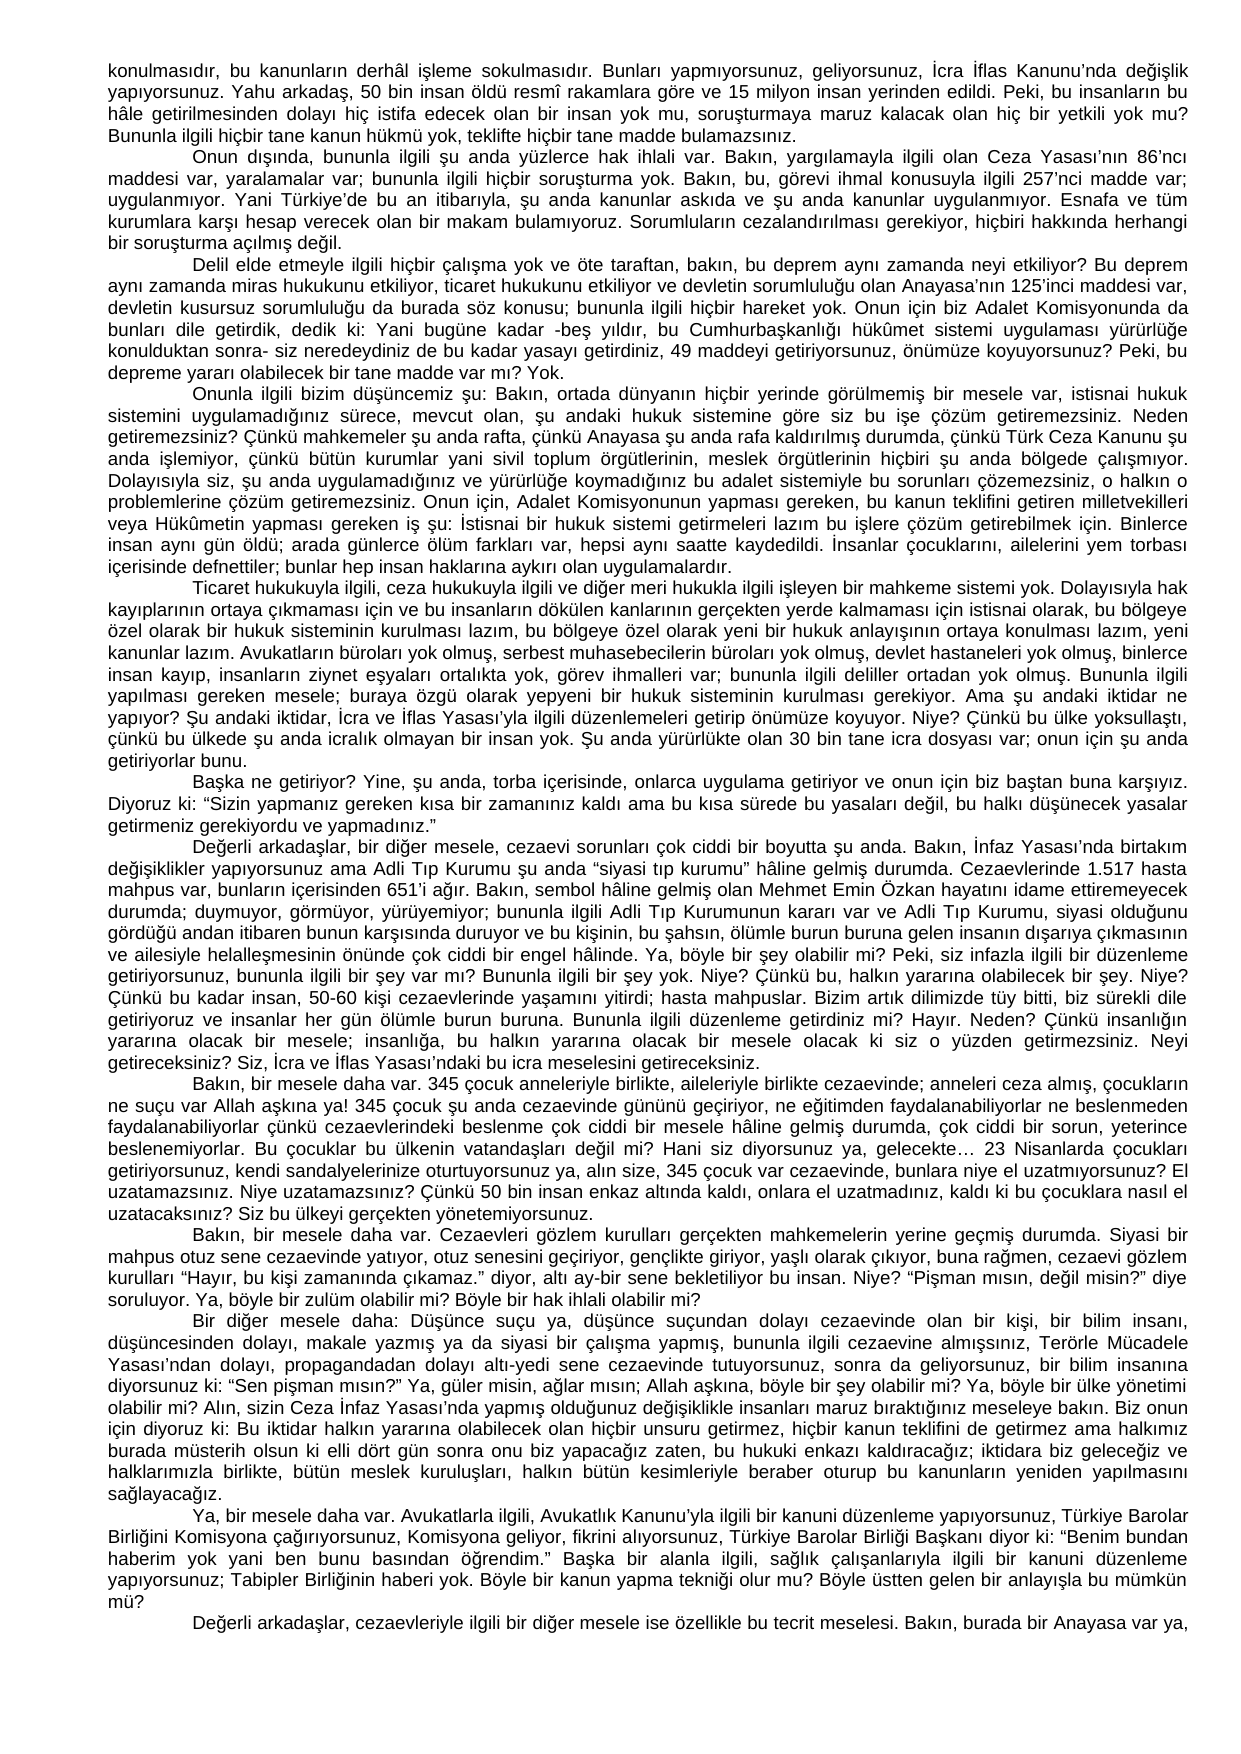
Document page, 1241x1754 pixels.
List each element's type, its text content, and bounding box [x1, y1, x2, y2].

text Onunla ilgili bizim düşüncemiz şu: Bakın, ortada dünyanın hiçbir yerinde görülmemiş bir mesele var, istisnai hukuk sistemini uygulamadığınız sürece, mevcut olan, şu andaki hukuk sistemine göre siz bu işe çözüm getiremezsiniz. Neden getiremezsiniz? Çünkü mahkemeler şu anda rafta, çünkü Anayasa şu anda rafa kaldırılmış durumda, çünkü Türk Ceza Kanunu şu anda işlemiyor, çünkü bütün kurumlar yani sivil toplum örgütlerinin, meslek örgütlerinin hiçbiri şu anda bölgede çalışmıyor. Dolayısıyla siz, şu anda uygulamadığınız ve yürürlüğe koymadığınız bu adalet sistemiyle bu sorunları çözemezsiniz, o halkın o problemlerine çözüm getiremezsiniz. Onun için, Adalet Komisyonunun yapması gereken, bu kanun teklifini getiren milletvekilleri veya Hükûmetin yapması gereken iş şu: İstisnai bir hukuk sistemi getirmeleri lazım bu işlere çözüm getirebilmek için. Binlerce insan aynı gün öldü; arada günlerce ölüm farkları var, hepsi aynı saatte kaydedildi. İnsanlar çocuklarını, ailelerini yem torbası içerisinde defnettiler; bunlar hep insan haklarına aykırı olan uygulamalardır. [108, 383, 1189, 577]
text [108, 60, 1189, 146]
text Değerli arkadaşlar, bir diğer mesele, cezaevi sorunları çok ciddi bir boyutta şu anda. Bakın, İnfaz Yasası’nda birtakım değişiklikler yapıyorsunuz ama Adli Tıp Kurumu şu anda “siyasi tıp kurumu” hâline gelmiş durumda. Cezaevlerinde 1.517 hasta mahpus var, bunların içerisinden 651’i ağır. Bakın, sembol hâline gelmiş olan Mehmet Emin Özkan hayatını idame ettiremeyecek durumda; duymuyor, görmüyor, yürüyemiyor; bununla ilgili Adli Tıp Kurumunun kararı var ve Adli Tıp Kurumu, siyasi olduğunu gördüğü andan itibaren bunun karşısında duruyor ve bu kişinin, bu şahsın, ölümle burun buruna gelen insanın dışarıya çıkmasının ve ailesiyle helalleşmesinin önünde çok ciddi bir engel hâlinde. Ya, böyle bir şey olabilir mi? Peki, siz infazla ilgili bir düzenleme getiriyorsunuz, bununla ilgili bir şey var mı? Bununla ilgili bir şey yok. Niye? Çünkü bu, halkın yararına olabilecek bir şey. Niye? Çünkü bu kadar insan, 50-60 kişi cezaevlerinde yaşamını yitirdi; hasta mahpuslar. Bizim artık dilimizde tüy bitti, biz sürekli dile getiriyoruz ve insanlar her gün ölümle burun buruna. Bununla ilgili düzenleme getirdiniz mi? Hayır. Neden? Çünkü insanlığın yararına olacak bir mesele; insanlığa, bu halkın yararına olacak bir mesele olacak ki siz o yüzden getirmezsiniz. Neyi getireceksiniz? Siz, İcra ve İflas Yasası’ndaki bu icra meselesini getireceksiniz. [108, 836, 1189, 1073]
text Delil elde etmeyle ilgili hiçbir çalışma yok ve öte taraftan, bakın, bu deprem aynı zamanda neyi etkiliyor? Bu deprem aynı zamanda miras hukukunu etkiliyor, ticaret hukukunu etkiliyor ve devletin sorumluluğu olan Anayasa’nın 125’inci maddesi var, devletin kusursuz sorumluluğu da burada söz konusu; bununla ilgili hiçbir hareket yok. Onun için biz Adalet Komisyonunda da bunları dile getirdik, dedik ki: Yani bugüne kadar -beş yıldır, bu Cumhurbaşkanlığı hükûmet sistemi uygulaması yürürlüğe konulduktan sonra- siz neredeydiniz de bu kadar yasayı getirdiniz, 49 maddeyi getiriyorsunuz, önümüze koyuyorsunuz? Peki, bu depreme yararı olabilecek bir tane madde var mı? Yok. [108, 254, 1189, 383]
text Onun dışında, bununla ilgili şu anda yüzlerce hak ihlali var. Bakın, yargılamayla ilgili olan Ceza Yasası’nın 86’ncı maddesi var, yaralamalar var; bununla ilgili hiçbir soruşturma yok. Bakın, bu, görevi ihmal konusuyla ilgili 257’nci madde var; uygulanmıyor. Yani Türkiye’de bu an itibarıyla, şu anda kanunlar askıda ve şu anda kanunlar uygulanmıyor. Esnafa ve tüm kurumlara karşı hesap verecek olan bir makam bulamıyoruz. Sorumluların cezalandırılması gerekiyor, hiçbiri hakkında herhangi bir soruşturma açılmış değil. [108, 146, 1189, 254]
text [108, 1612, 1189, 1634]
text Bir diğer mesele daha: Düşünce suçu ya, düşünce suçundan dolayı cezaevinde olan bir kişi, bir bilim insanı, düşüncesinden dolayı, makale yazmış ya da siyasi bir çalışma yapmış, bununla ilgili cezaevine almışsınız, Terörle Mücadele Yasası’ndan dolayı, propagandadan dolayı altı-yedi sene cezaevinde tutuyorsunuz, sonra da geliyorsunuz, bir bilim insanına diyorsunuz ki: “Sen pişman mısın?” Ya, güler misin, ağlar mısın; Allah aşkına, böyle bir şey olabilir mi? Ya, böyle bir ülke yönetimi olabilir mi? Alın, sizin Ceza İnfaz Yasası’nda yapmış olduğunuz değişiklikle insanları maruz bıraktığınız meseleye bakın. Biz onun için diyoruz ki: Bu iktidar halkın yararına olabilecek olan hiçbir unsuru getirmez, hiçbir kanun teklifini de getirmez ama halkımız burada müsterih olsun ki elli dört gün sonra onu biz yapacağız zaten, bu hukuki enkazı kaldıracağız; iktidara biz geleceğiz ve halklarımızla birlikte, bütün meslek kuruluşları, halkın bütün kesimleriyle beraber oturup bu kanunların yeniden yapılmasını sağlayacağız. [108, 1310, 1189, 1504]
text Ticaret hukukuyla ilgili, ceza hukukuyla ilgili ve diğer meri hukukla ilgili işleyen bir mahkeme sistemi yok. Dolayısıyla hak kayıplarının ortaya çıkmaması için ve bu insanların dökülen kanlarının gerçekten yerde kalmaması için istisnai olarak, bu bölgeye özel olarak bir hukuk sisteminin kurulması lazım, bu bölgeye özel olarak yeni bir hukuk anlayışının ortaya konulması lazım, yeni kanunlar lazım. Avukatların büroları yok olmuş, serbest muhasebecilerin büroları yok olmuş, devlet hastaneleri yok olmuş, binlerce insan kayıp, insanların ziynet eşyaları ortalıkta yok, görev ihmalleri var; bununla ilgili deliller ortadan yok olmuş. Bununla ilgili yapılması gereken mesele; buraya özgü olarak yepyeni bir hukuk sisteminin kurulması gerekiyor. Ama şu andaki iktidar ne yapıyor? Şu andaki iktidar, İcra ve İflas Yasası’yla ilgili düzenlemeleri getirip önümüze koyuyor. Niye? Çünkü bu ülke yoksullaştı, çünkü bu ülkede şu anda icralık olmayan bir insan yok. Şu anda yürürlükte olan 30 bin tane icra dosyası var; onun için şu anda getiriyorlar bunu. [108, 577, 1189, 771]
text Başka ne getiriyor? Yine, şu anda, torba içerisinde, onlarca uygulama getiriyor ve onun için biz baştan buna karşıyız. Diyoruz ki: “Sizin yapmanız gereken kısa bir zamanınız kaldı ama bu kısa sürede bu yasaları değil, bu halkı düşünecek yasalar getirmeniz gerekiyordu ve yapmadınız.” [108, 771, 1189, 836]
text Ya, bir mesele daha var. Avukatlarla ilgili, Avukatlık Kanunu’yla ilgili bir kanuni düzenleme yapıyorsunuz, Türkiye Barolar Birliğini Komisyona çağırıyorsunuz, Komisyona geliyor, fikrini alıyorsunuz, Türkiye Barolar Birliği Başkanı diyor ki: “Benim bundan haberim yok yani ben bunu basından öğrendim.” Başka bir alanla ilgili, sağlık çalışanlarıyla ilgili bir kanuni düzenleme yapıyorsunuz; Tabipler Birliğinin haberi yok. Böyle bir kanun yapma tekniği olur mu? Böyle üstten gelen bir anlayışla bu mümkün mü? [108, 1504, 1189, 1612]
text Bakın, bir mesele daha var. Cezaevleri gözlem kurulları gerçekten mahkemelerin yerine geçmiş durumda. Siyasi bir mahpus otuz sene cezaevinde yatıyor, otuz senesini geçiriyor, gençlikte giriyor, yaşlı olarak çıkıyor, buna rağmen, cezaevi gözlem kurulları “Hayır, bu kişi zamanında çıkamaz.” diyor, altı ay-bir sene bekletiliyor bu insan. Niye? “Pişman mısın, değil misin?” diye soruluyor. Ya, böyle bir zulüm olabilir mi? Böyle bir hak ihlali olabilir mi? [108, 1224, 1189, 1310]
text Bakın, bir mesele daha var. 345 çocuk anneleriyle birlikte, aileleriyle birlikte cezaevinde; anneleri ceza almış, çocukların ne suçu var Allah aşkına ya! 345 çocuk şu anda cezaevinde gününü geçiriyor, ne eğitimden faydalanabiliyorlar ne beslenmeden faydalanabiliyorlar çünkü cezaevlerindeki beslenme çok ciddi bir mesele hâline gelmiş durumda, çok ciddi bir sorun, yeterince beslenemiyorlar. Bu çocuklar bu ülkenin vatandaşları değil mi? Hani siz diyorsunuz ya, gelecekte… 23 Nisanlarda çocukları getiriyorsunuz, kendi sandalyelerinize oturtuyorsunuz ya, alın size, 345 çocuk var cezaevinde, bunlara niye el uzatmıyorsunuz? El uzatamazsınız. Niye uzatamazsınız? Çünkü 50 bin insan enkaz altında kaldı, onlara el uzatmadınız, kaldı ki bu çocuklara nasıl el uzatacaksınız? Siz bu ülkeyi gerçekten yönetemiyorsunuz. [108, 1073, 1189, 1224]
